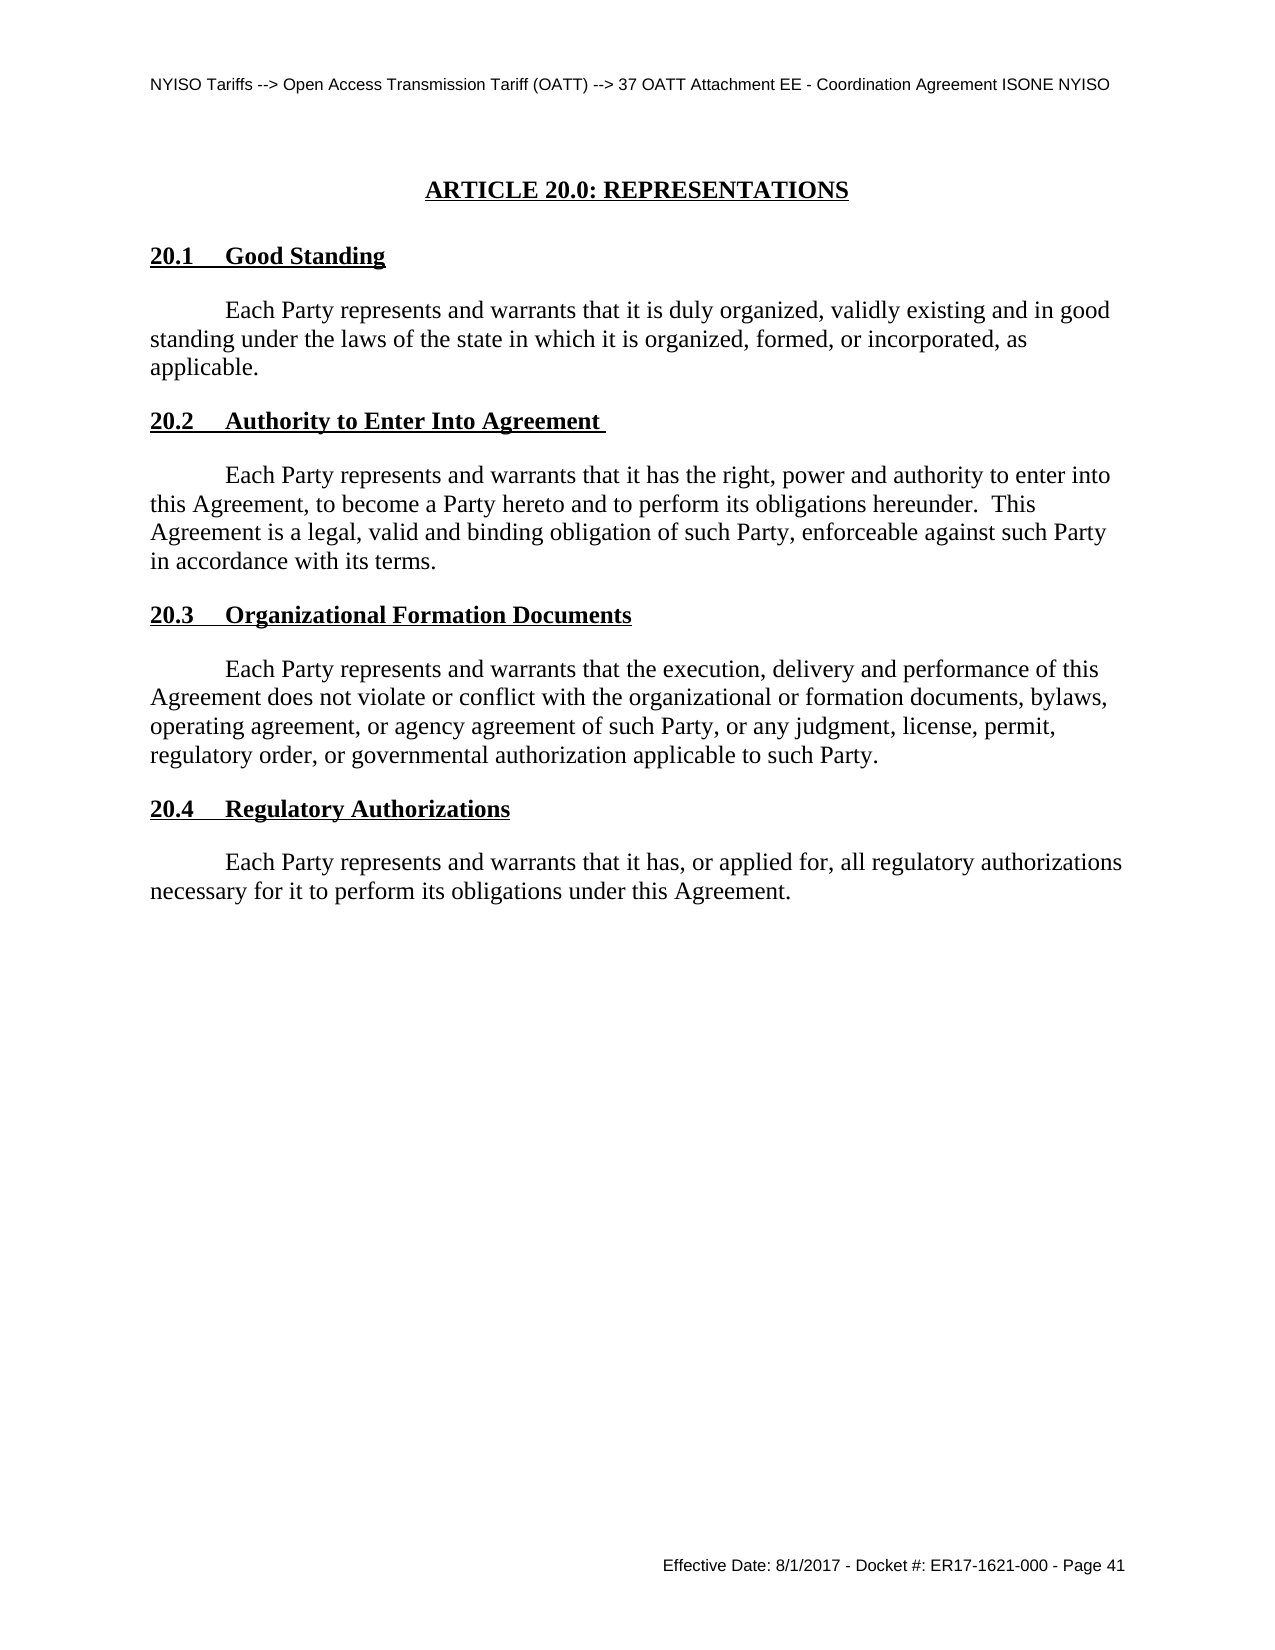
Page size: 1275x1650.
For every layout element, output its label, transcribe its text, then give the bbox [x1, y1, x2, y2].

subtitle 20.3 Organizational Formation Documents [150, 600, 1125, 629]
text Each Party represents and warrants that it has the right, power and authority to enter into this Agreement, to become a Party hereto and to perform its obligations hereunder. This Agreement is a legal, valid and binding obligation of such Party, enforceable against such Party in accordance with its terms. [150, 460, 1125, 575]
text Each Party represents and warrants that it has, or applied for, all regulatory authorizations necessary for it to perform its obligations under this Agreement. [150, 847, 1125, 905]
subtitle 20.2 Authority to Enter Into Agreement [150, 406, 1125, 435]
subtitle ARTICLE 20.0: REPRESENTATIONS [150, 175, 1123, 204]
subtitle 20.1 Good Standing [150, 241, 1125, 270]
subtitle 20.4 Regulatory Authorizations [150, 794, 1125, 822]
text Each Party represents and warrants that the execution, delivery and performance of this Agreement does not violate or conflict with the organizational or formation documents, bylaws, operating agreement, or agency agreement of such Party, or any judgment, license, permit, regulatory order, or governmental authorization applicable to such Party. [150, 654, 1125, 769]
text Each Party represents and warrants that it is duly organized, validly existing and in good standing under the laws of the state in which it is organized, formed, or incorporated, as applicable. [150, 295, 1125, 381]
